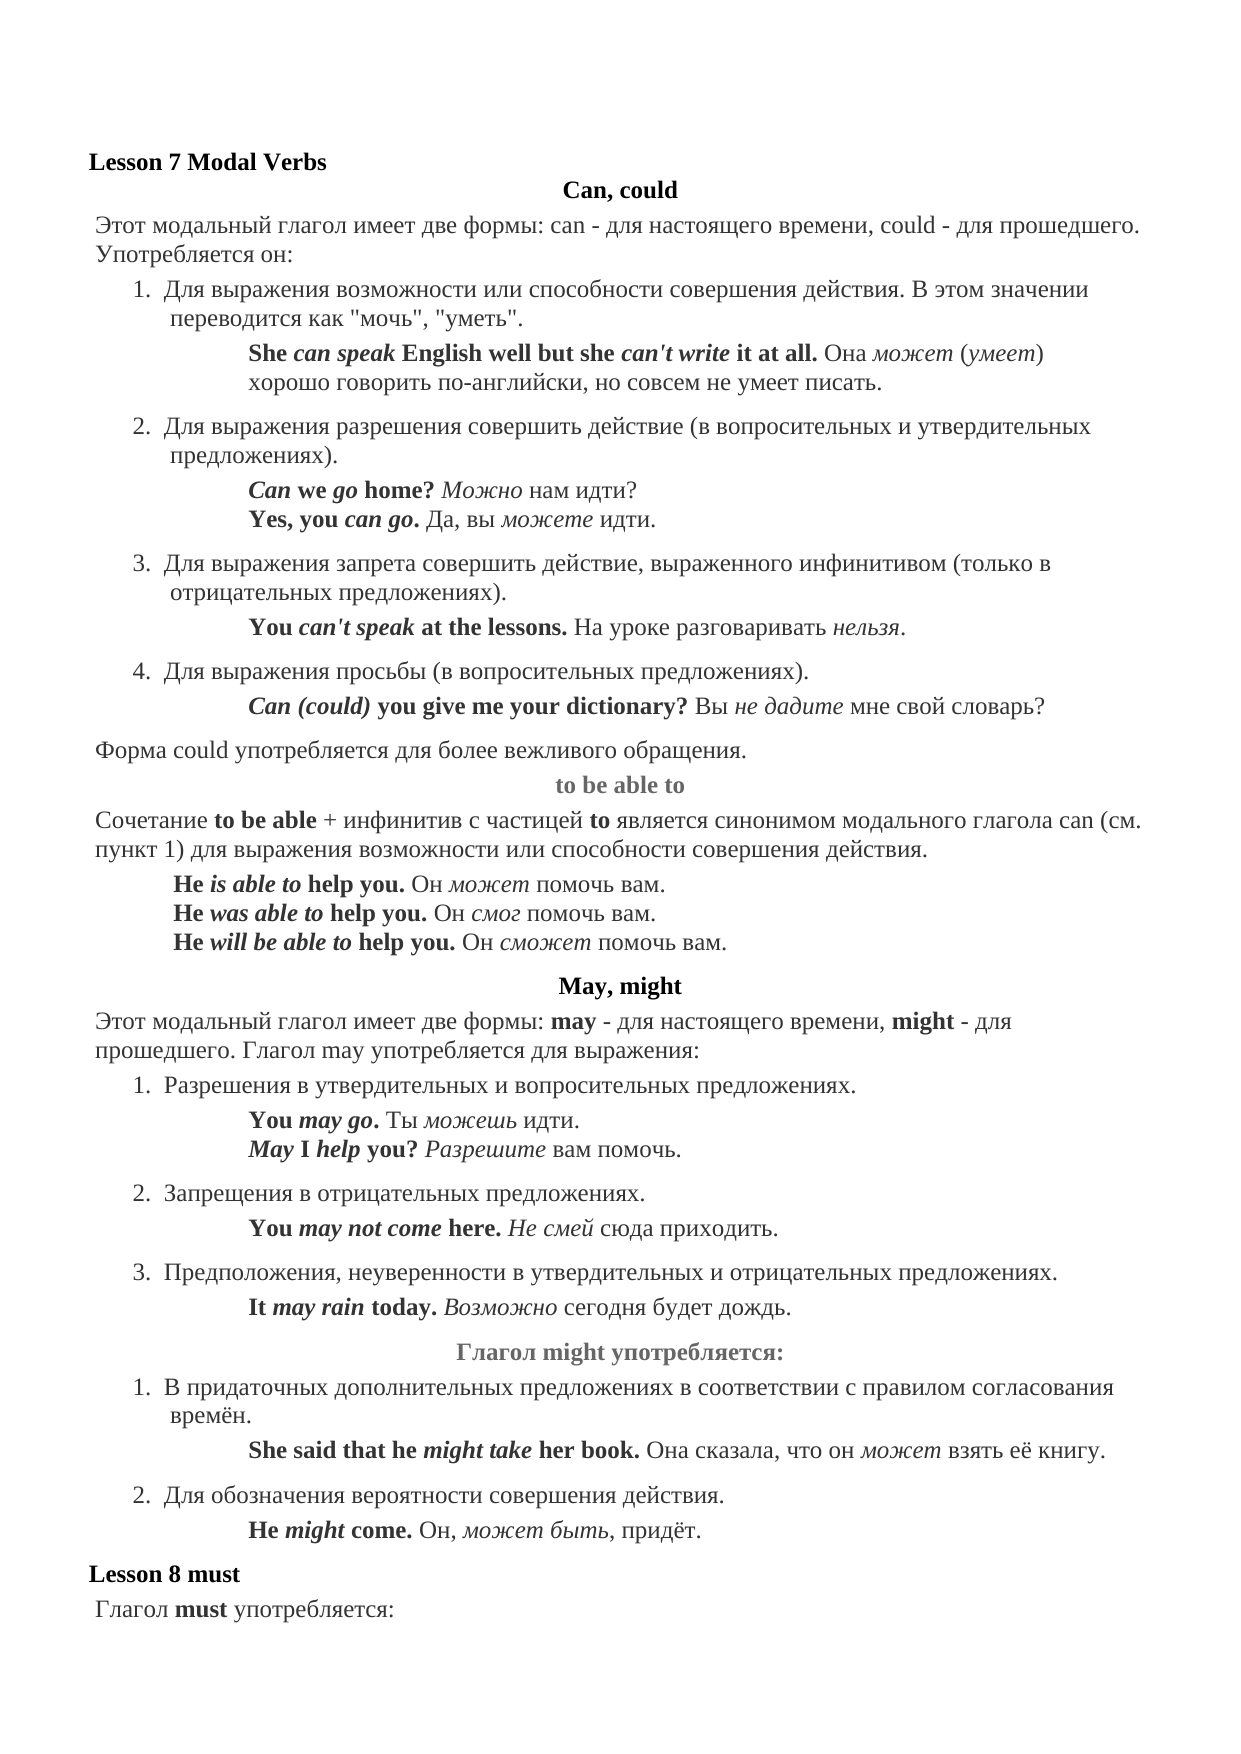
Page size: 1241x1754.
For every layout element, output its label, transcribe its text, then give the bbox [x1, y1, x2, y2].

list В придаточных дополнительных предложениях в соответствии с правилом согласования времён. [132, 1372, 1145, 1429]
text to be able to [89, 771, 1152, 799]
text He is able to help you. Он может помочь вам. He was able to help you. Он смог помочь вам. He will be able to help you. Он сможет помочь вам. [173, 869, 1130, 956]
text Этот модальный глагол имеет две формы: may - для настоящего времени, might - для прошедшего. Глагол may употребляется для выражения: [95, 1006, 1145, 1064]
text She can speak English well but she can't write it at all. Она может (умеет) хорошо говорить по-английски, но совсем не умеет писать. [248, 338, 1130, 396]
text You may go. Ты можешь идти. May I help you? Разрешите вам помочь. [248, 1105, 1130, 1162]
list Для обозначения вероятности совершения действия. [132, 1480, 1145, 1509]
text Can, could [89, 176, 1152, 204]
text It may rain today. Возможно сегодня будет дождь. [248, 1292, 1130, 1321]
text May, might [89, 971, 1152, 1000]
list Для выражения разрешения совершить действие (в вопросительных и утвердительных предложениях). [132, 411, 1145, 469]
text Глагол must употребляется: [95, 1594, 1145, 1623]
text Lesson 7 Modal Verbs [89, 147, 1152, 176]
list Для выражения запрета совершить действие, выраженного инфинитивом (только в отрицательных предложениях). [132, 548, 1145, 606]
text Сочетание to be able + инфинитив с частицей to является синонимом модального глагола can (см. пункт 1) для выражения возможности или способности совершения действия. [95, 806, 1145, 863]
text Этот модальный глагол имеет две формы: can - для настоящего времени, could - для прошедшего. Употребляется он: [95, 211, 1145, 268]
text He might come. Он, может быть, придёт. [248, 1515, 1130, 1544]
text She said that he might take her book. Она сказала, что он может взять её книгу. [248, 1436, 1130, 1464]
text Форма could употребляется для более вежливого обращения. [95, 736, 1145, 764]
text Глагол might употребляется: [89, 1337, 1152, 1366]
text Lesson 8 must [89, 1559, 1152, 1588]
list Разрешения в утвердительных и вопросительных предложениях. [132, 1070, 1145, 1099]
text You may not come here. Не смей сюда приходить. [248, 1213, 1130, 1242]
list Запрещения в отрицательных предложениях. [132, 1178, 1145, 1207]
text Can (could) you give me your dictionary? Вы не дадите мне свой словарь? [248, 691, 1130, 720]
text Can we go home? Можно нам идти? Yes, you can go. Да, вы можете идти. [248, 475, 1130, 532]
list Для выражения просьбы (в вопросительных предложениях). [132, 656, 1145, 685]
list Предположения, неуверенности в утвердительных и отрицательных предложениях. [132, 1257, 1145, 1286]
text You can't speak at the lessons. На уроке разговаривать нельзя. [248, 612, 1130, 641]
list Для выражения возможности или способности совершения действия. В этом значении переводится как "мочь", "уметь". [132, 274, 1145, 332]
